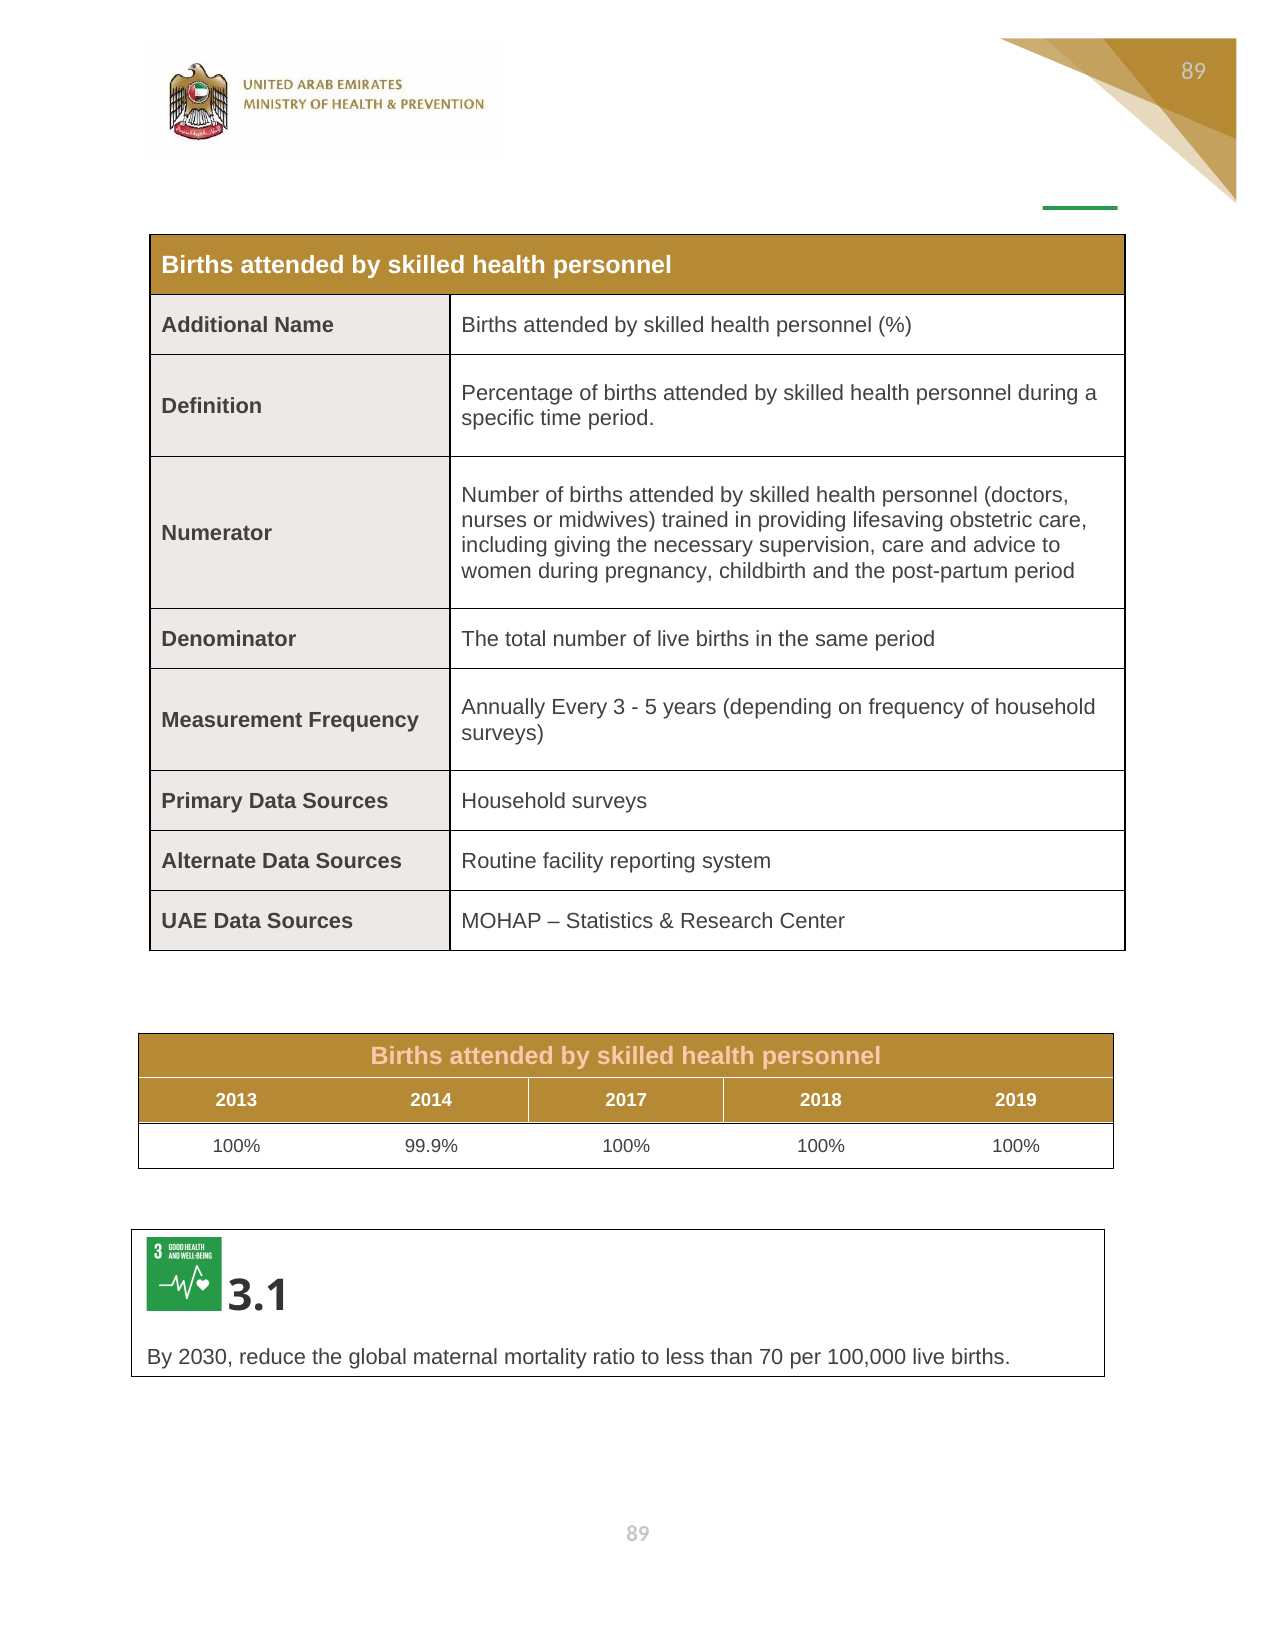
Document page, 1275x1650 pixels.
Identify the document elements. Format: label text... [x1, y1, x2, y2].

table_cell Annually Every 3 - 5 years (depending on frequency of household surveys) [451, 669, 1124, 770]
table_cell 100% [139, 1124, 334, 1167]
picture [146, 1237, 222, 1311]
table_cell 100% [918, 1124, 1113, 1167]
table_cell Household surveys [451, 771, 1124, 830]
table_cell Additional Name [151, 295, 449, 354]
table_cell UAE Data Sources [151, 891, 449, 950]
table_cell 2017 [529, 1078, 723, 1122]
table_cell 99.9% [334, 1124, 528, 1167]
picture [150, 45, 502, 159]
table_cell Routine facility reporting system [451, 831, 1124, 890]
table_cell Number of births attended by skilled health personnel (doctors, nurses or midwives) trained in providing lifesaving obstetric care, including giving the necessary supervision, care and advice to women during pregnancy, childbirth and the post-partum period [451, 457, 1124, 608]
picture [997, 38, 1237, 204]
table_cell Definition [151, 355, 449, 456]
table_cell Denominator [151, 609, 449, 668]
table_cell Primary Data Sources [151, 771, 449, 830]
table_cell 2018 [724, 1078, 918, 1122]
table_cell MOHAP – Statistics & Research Center [451, 891, 1124, 950]
table_cell Alternate Data Sources [151, 831, 449, 890]
table_cell 2019 [918, 1078, 1113, 1122]
picture [1042, 206, 1118, 210]
table_cell 2013 [139, 1078, 334, 1122]
table_cell The total number of live births in the same period [451, 609, 1124, 668]
table_cell 100% [529, 1124, 723, 1167]
table_header Births attended by skilled health personnel [151, 235, 1124, 294]
table_cell Percentage of births attended by skilled health personnel during a specific time period. [451, 355, 1124, 456]
table_cell Births attended by skilled health personnel (%) [451, 295, 1124, 354]
table_cell 100% [724, 1124, 918, 1167]
table_cell Measurement Frequency [151, 669, 449, 770]
table_cell Numerator [151, 457, 449, 608]
table_cell 2014 [334, 1078, 528, 1122]
table_header Births attended by skilled health personnel [139, 1034, 1113, 1077]
